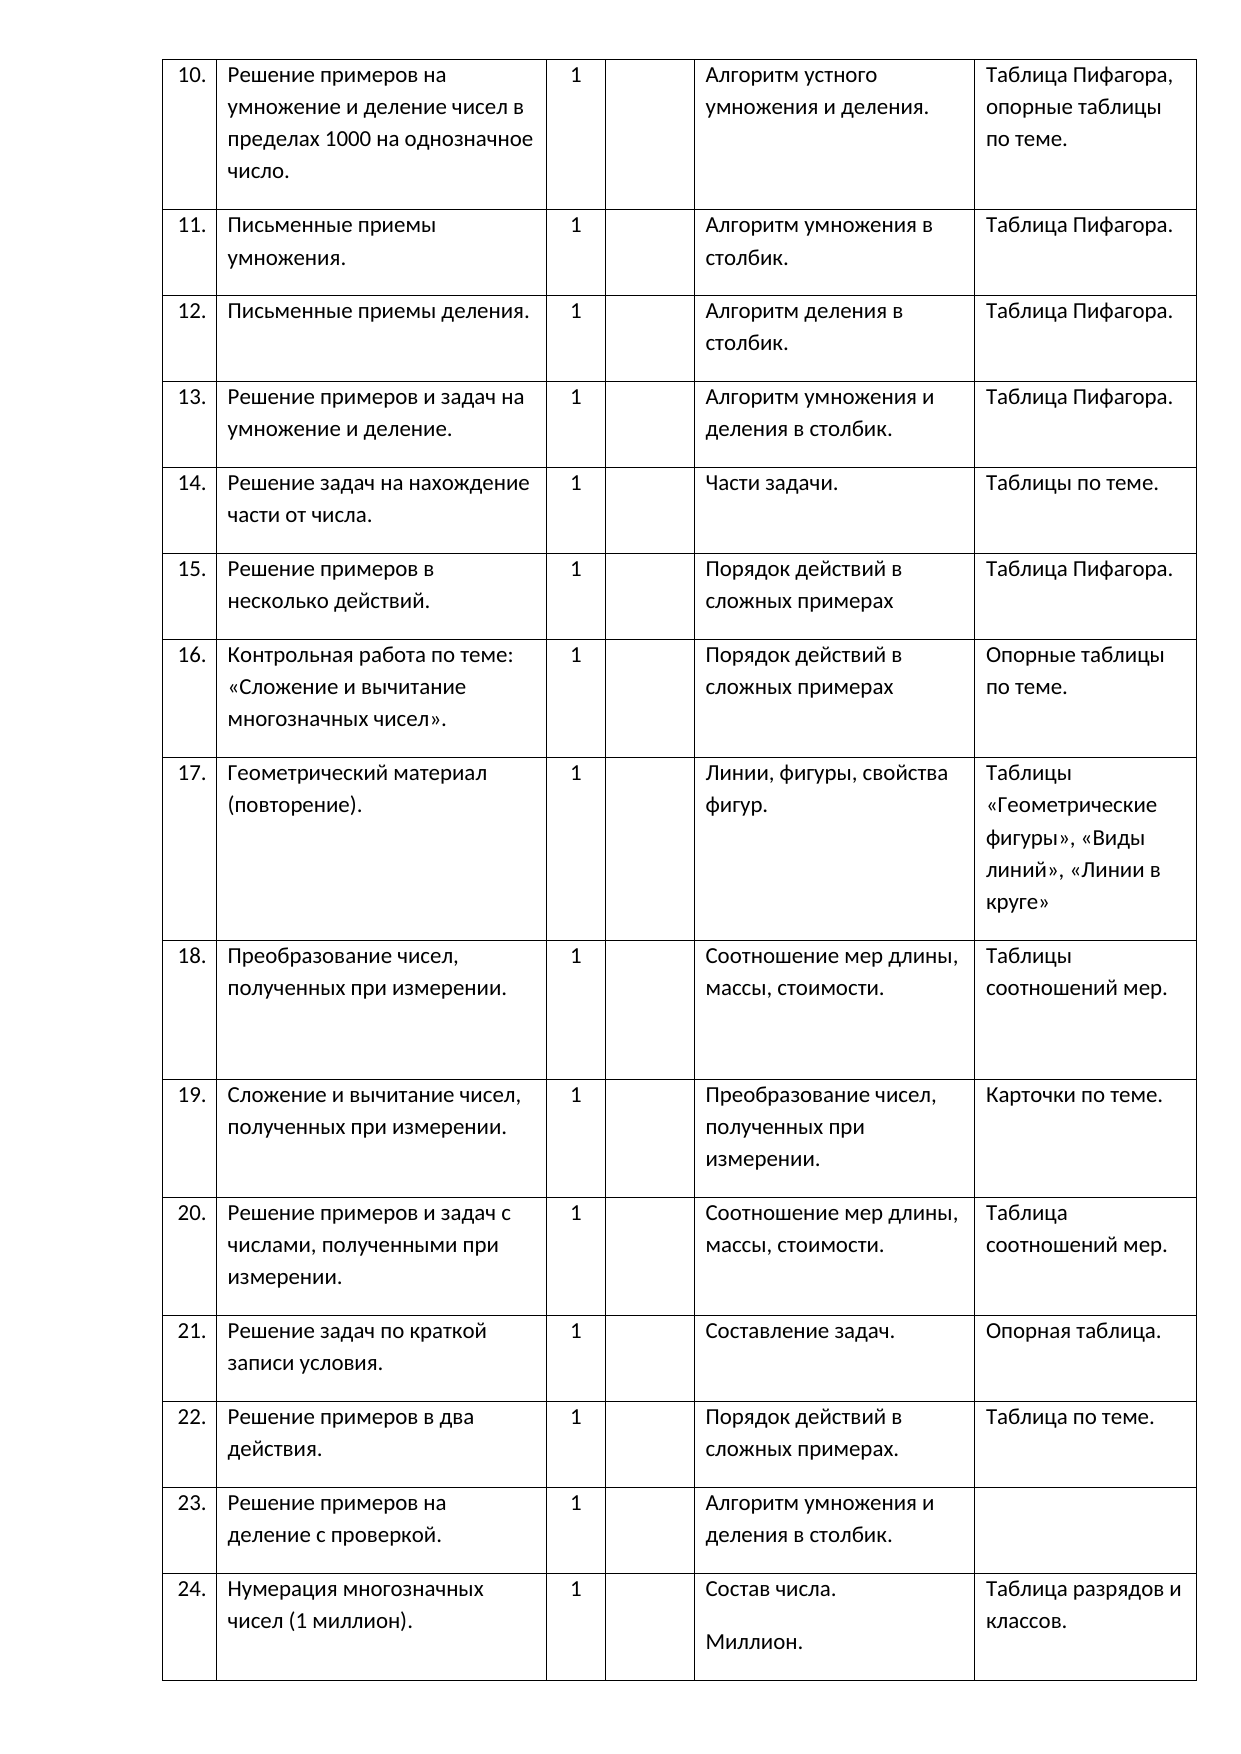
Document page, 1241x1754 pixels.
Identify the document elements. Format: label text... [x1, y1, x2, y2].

table_cell Составление задач. [695, 1316, 974, 1401]
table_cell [975, 1574, 1196, 1679]
table_cell [163, 60, 216, 209]
table_cell Таблица Пифагора. [975, 382, 1196, 467]
table_cell 1 [547, 1488, 605, 1573]
table_cell 1 [547, 1574, 605, 1679]
table_cell Таблицы соотношений мер. [975, 941, 1196, 1079]
table_cell [975, 1488, 1196, 1573]
table_cell [606, 640, 694, 757]
table_cell 1 [547, 1316, 605, 1401]
table_cell [606, 1198, 694, 1315]
table_cell Части задачи. [695, 468, 974, 553]
table_cell [606, 382, 694, 467]
table_cell Порядок действий в сложных примерах. [695, 1402, 974, 1487]
table_cell 1 [547, 296, 605, 381]
table_cell [163, 758, 216, 940]
table_cell 1 [547, 382, 605, 467]
table_cell Контрольная работа по теме: «Сложение и вычитание многозначных чисел». [217, 640, 546, 757]
table_cell 1 [547, 1080, 605, 1197]
table_cell [606, 1402, 694, 1487]
table_cell 1 [547, 1198, 605, 1315]
table_cell Решение задач на нахождение части от числа. [217, 468, 546, 553]
table_cell Алгоритм умножения и деления в столбик. [695, 382, 974, 467]
table_cell [163, 1574, 216, 1679]
table_cell 1 [547, 468, 605, 553]
table_cell Алгоритм умножения в столбик. [695, 210, 974, 295]
table_cell [163, 1488, 216, 1573]
table_cell Таблицы по теме. [975, 468, 1196, 553]
table_cell [163, 1198, 216, 1315]
table_cell Опорная таблица. [975, 1316, 1196, 1401]
table_cell Нумерация многозначных чисел (1 миллион). [217, 1574, 546, 1679]
table_cell 1 [547, 941, 605, 1079]
table_cell [606, 60, 694, 209]
table_cell [606, 1574, 694, 1679]
table_cell 1 [547, 758, 605, 940]
table_cell [163, 382, 216, 467]
table_cell 1 [547, 60, 605, 209]
table_cell 1 [547, 554, 605, 639]
table_cell 1 [547, 210, 605, 295]
table_cell [606, 941, 694, 1079]
table_cell Решение примеров на деление с проверкой. [217, 1488, 546, 1573]
table_cell 1 [547, 640, 605, 757]
table_cell [606, 210, 694, 295]
table_cell Преобразование чисел, полученных при измерении. [217, 941, 546, 1079]
table_cell Таблица Пифагора, опорные таблицы по теме. [975, 60, 1196, 209]
table_cell Письменные приемы умножения. [217, 210, 546, 295]
table_cell Решение задач по краткой записи условия. [217, 1316, 546, 1401]
table_cell Письменные приемы деления. [217, 296, 546, 381]
table_cell Линии, фигуры, свойства фигур. [695, 758, 974, 940]
table_cell Таблица соотношений мер. [975, 1198, 1196, 1315]
table_cell Таблица Пифагора. [975, 210, 1196, 295]
table_cell [163, 554, 216, 639]
table_cell Опорные таблицы по теме. [975, 640, 1196, 757]
table_cell Решение примеров на умножение и деление чисел в пределах 1000 на однозначное число. [217, 60, 546, 209]
table_cell [606, 554, 694, 639]
table_cell [163, 941, 216, 1079]
table_cell Таблица Пифагора. [975, 296, 1196, 381]
table_cell Алгоритм деления в столбик. [695, 296, 974, 381]
table_cell Порядок действий в сложных примерах [695, 554, 974, 639]
table_cell [163, 210, 216, 295]
table_cell [163, 468, 216, 553]
table_cell Решение примеров в два действия. [217, 1402, 546, 1487]
table_cell Таблица Пифагора. [975, 554, 1196, 639]
table_cell [606, 1080, 694, 1197]
table_cell Таблица по теме. [975, 1402, 1196, 1487]
table_cell [163, 296, 216, 381]
table_cell Порядок действий в сложных примерах [695, 640, 974, 757]
table_cell Решение примеров в несколько действий. [217, 554, 546, 639]
table_cell Таблицы «Геометрические фигуры», «Виды линий», «Линии в круге» [975, 758, 1196, 940]
table_cell Алгоритм устного умножения и деления. [695, 60, 974, 209]
table_cell Соотношение мер длины, массы, стоимости. [695, 941, 974, 1079]
table_cell Алгоритм умножения и деления в столбик. [695, 1488, 974, 1573]
table_cell [606, 1316, 694, 1401]
table_cell Решение примеров и задач на умножение и деление. [217, 382, 546, 467]
table_cell [163, 1316, 216, 1401]
table_cell Сложение и вычитание чисел, полученных при измерении. [217, 1080, 546, 1197]
table_cell [606, 1488, 694, 1573]
table_cell [163, 1080, 216, 1197]
table_cell Преобразование чисел, полученных при измерении. [695, 1080, 974, 1197]
table_cell Соотношение мер длины, массы, стоимости. [695, 1198, 974, 1315]
table_cell Карточки по теме. [975, 1080, 1196, 1197]
table_cell [163, 640, 216, 757]
table_cell Решение примеров и задач с числами, полученными при измерении. [217, 1198, 546, 1315]
table_cell [163, 1402, 216, 1487]
table_cell 1 [547, 1402, 605, 1487]
table_cell [606, 468, 694, 553]
table_cell [606, 758, 694, 940]
table_cell [606, 296, 694, 381]
table_cell Геометрический материал (повторение). [217, 758, 546, 940]
table_cell Состав числа. Миллион. [695, 1574, 974, 1679]
